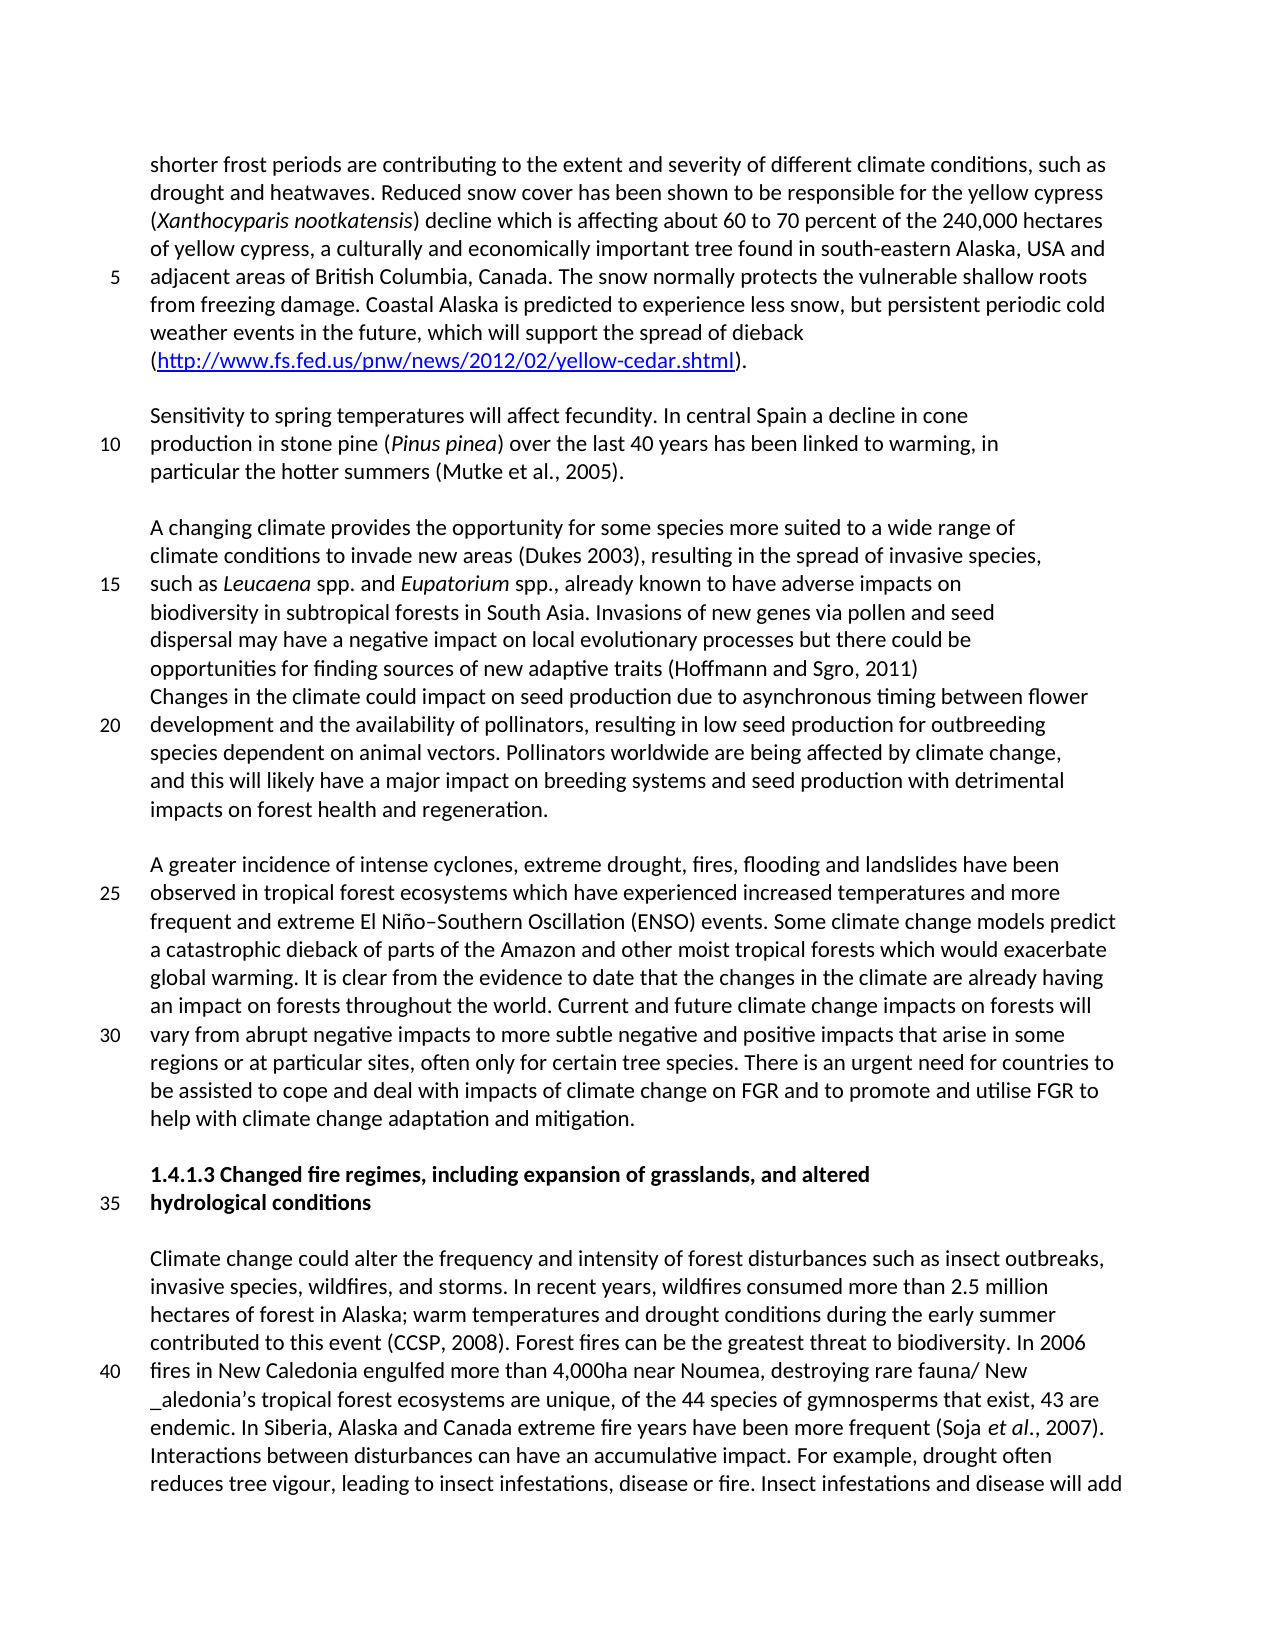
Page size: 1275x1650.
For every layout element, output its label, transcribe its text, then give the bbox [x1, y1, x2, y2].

text 1.4.1.3 Changed fire regimes, including expansion of grasslands, and altered hydrological conditions [150, 1160, 965, 1216]
text Sensitivity to spring temperatures will affect fecundity. In central Spain a decline in cone production in stone pine (Pinus pinea) over the last 40 years has been linked to warming, in particular the hotter summers (Mutke et al., 2005). [150, 401, 1070, 486]
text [150, 150, 1115, 374]
text A greater incidence of intense cyclones, extreme drought, fires, flooding and landslides have been observed in tropical forest ecosystems which have experienced increased temperatures and more frequent and extreme El Niño–Southern Oscillation (ENSO) events. Some climate change models predict a catastrophic dieback of parts of the Amazon and other moist tropical forests which would exacerbate global warming. It is clear from the evidence to date that the changes in the climate are already having an impact on forests throughout the world. Current and future climate change impacts on forests will vary from abrupt negative impacts to more subtle negative and positive impacts that arise in some regions or at particular sites, often only for certain tree species. There is an urgent need for countries to be assisted to cope and deal with impacts of climate change on FGR and to promote and utilise FGR to help with climate change adaptation and mitigation. [150, 850, 1125, 1132]
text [150, 1243, 1125, 1497]
text Changes in the climate could impact on seed production due to asynchronous timing between flower development and the availability of pollinators, resulting in low seed production for outbreeding species dependent on animal vectors. Pollinators worldwide are being affected by climate change, and this will likely have a major impact on breeding systems and seed production with detrimental impacts on forest health and regeneration. [150, 682, 1093, 823]
text A changing climate provides the opportunity for some species more suited to a wide range of climate conditions to invade new areas (Dukes 2003), resulting in the spread of invasive species, such as Leucaena spp. and Eupatorium spp., already known to have adverse impacts on biodiversity in subtropical forests in South Asia. Invasions of new genes via pollen and seed dispersal may have a negative impact on local evolutionary processes but there could be opportunities for finding sources of new adaptive traits (Hoffmann and Sgro, 2011) [150, 513, 1070, 682]
